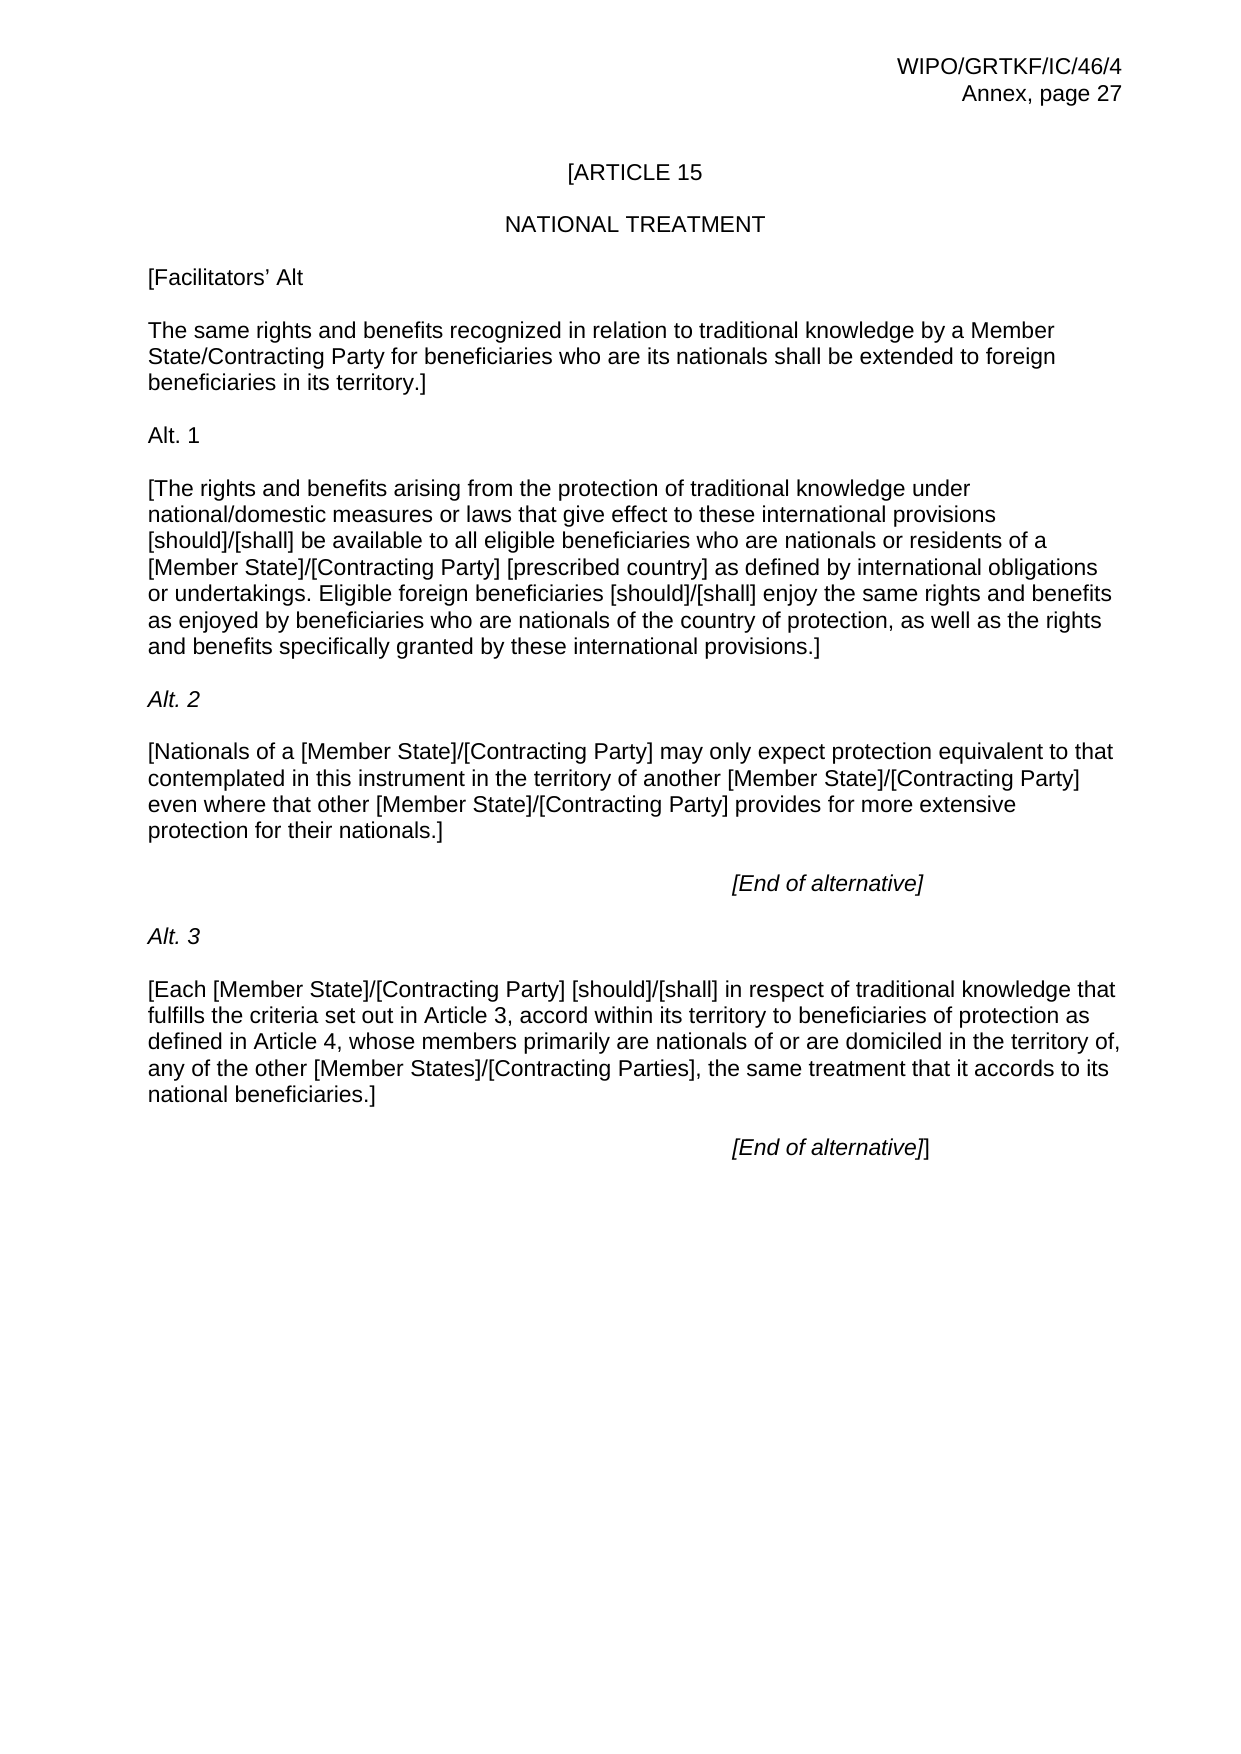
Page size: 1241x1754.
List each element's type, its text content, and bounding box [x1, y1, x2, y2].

text [Nationals of a [Member State]/[Contracting Party] may only expect protection equivalent to that contemplated in this instrument in the territory of another [Member State]/[Contracting Party] even where that other [Member State]/[Contracting Party] provides for more extensive protection for their nationals.] [148, 738, 1122, 844]
text [End of alternative]] [732, 1134, 1122, 1160]
text NATIONAL TREATMENT [148, 211, 1122, 238]
text The same rights and benefits recognized in relation to traditional knowledge by a Member State/Contracting Party for beneficiaries who are its nationals shall be extended to foreign beneficiaries in its territory.] [148, 317, 1122, 396]
text Alt. 3 [148, 923, 1122, 949]
text [End of alternative] [732, 870, 1122, 896]
text [The rights and benefits arising from the protection of traditional knowledge under national/domestic measures or laws that give effect to these international provisions [should]/[shall] be available to all eligible beneficiaries who are nationals or residents of a [Member State]/[Contracting Party] [prescribed country] as defined by international obligations or undertakings. Eligible foreign beneficiaries [should]/[shall] enjoy the same rights and benefits as enjoyed by beneficiaries who are nationals of the country of protection, as well as the rights and benefits specifically granted by these international provisions.] [148, 475, 1122, 659]
text [Facilitators’ Alt [148, 264, 1122, 290]
text Alt. 2 [148, 686, 1122, 712]
text [Each [Member State]/[Contracting Party] [should]/[shall] in respect of traditional knowledge that fulfills the criteria set out in Article 3, accord within its territory to beneficiaries of protection as defined in Article 4, whose members primarily are nationals of or are domiciled in the territory of, any of the other [Member States]/[Contracting Parties], the same treatment that it accords to its national beneficiaries.] [148, 976, 1122, 1107]
text [ARTICLE 15 [148, 158, 1122, 185]
text Alt. 1 [148, 422, 1122, 448]
